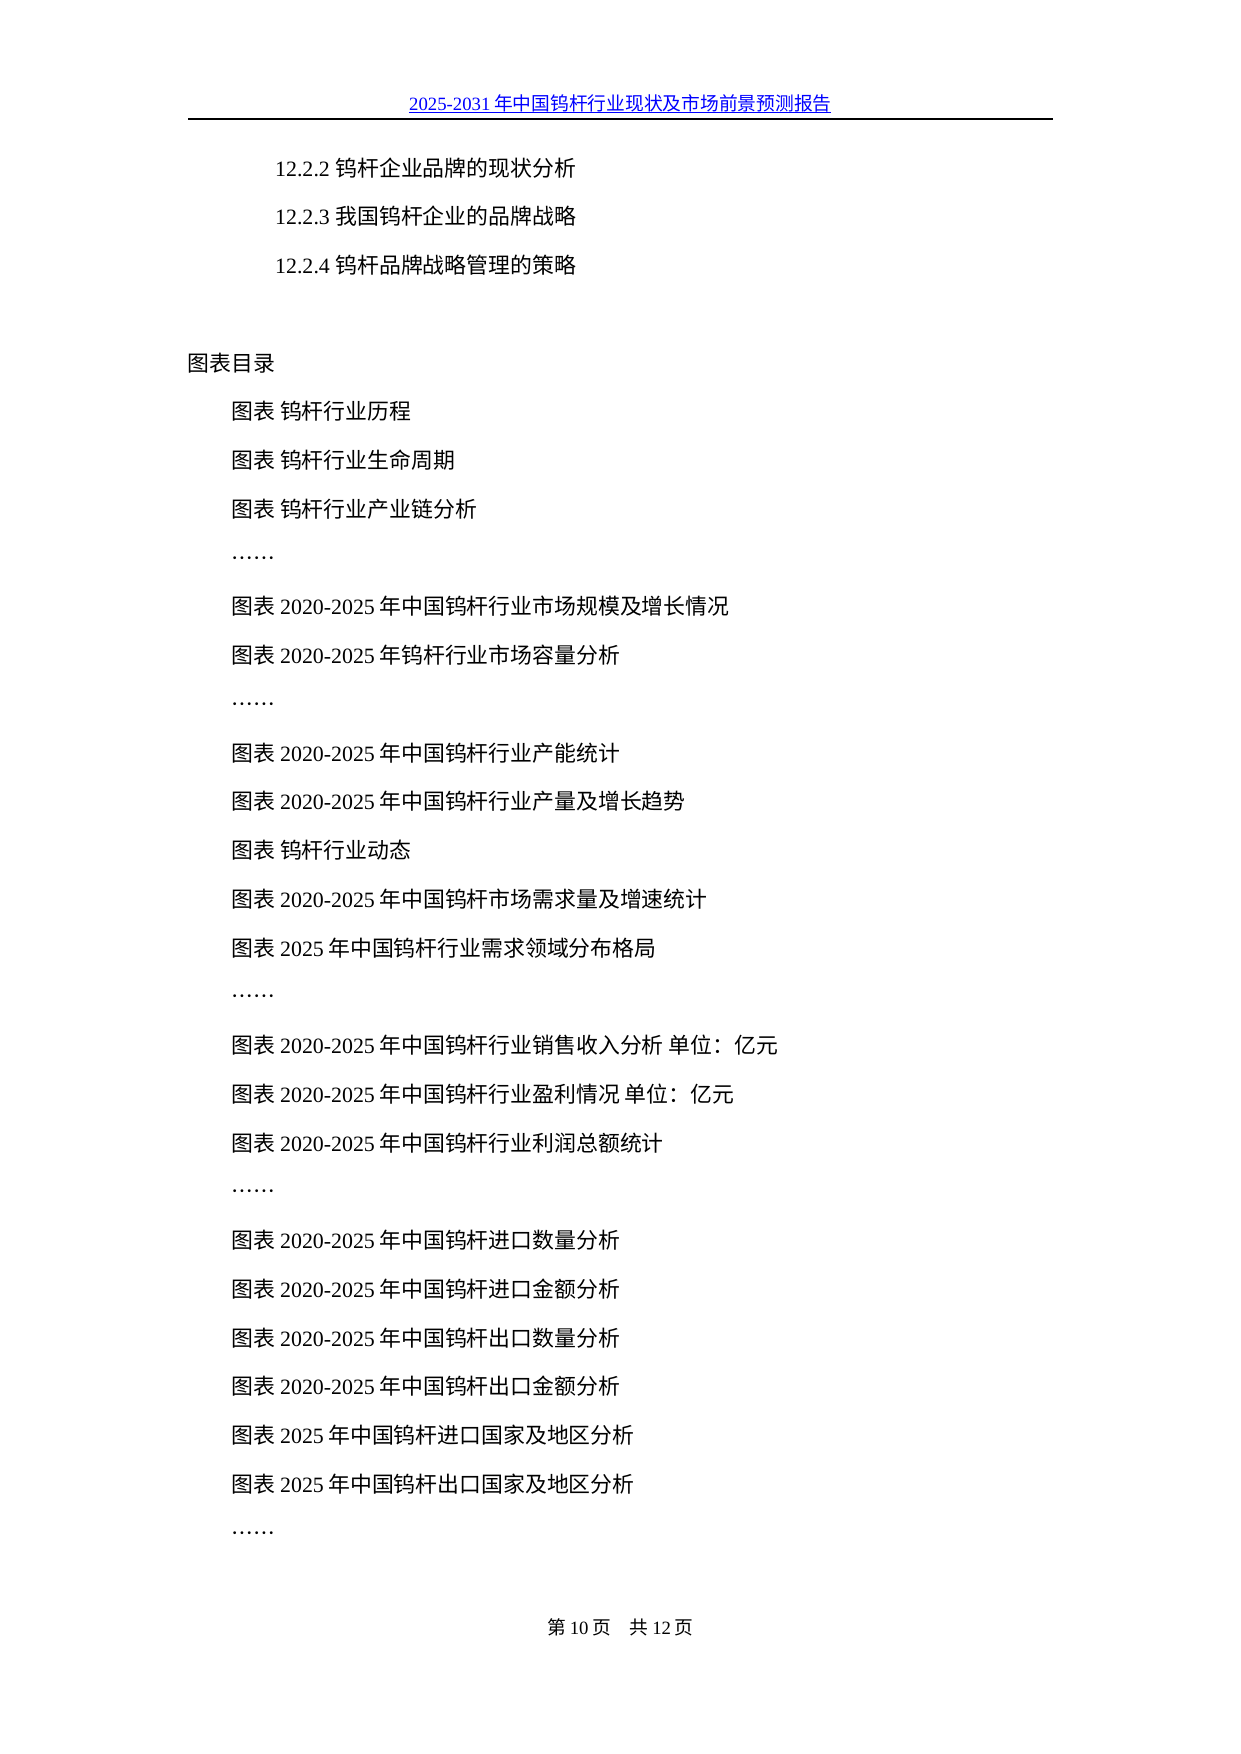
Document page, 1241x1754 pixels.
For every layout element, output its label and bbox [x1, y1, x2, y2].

text [187, 150, 1053, 1548]
